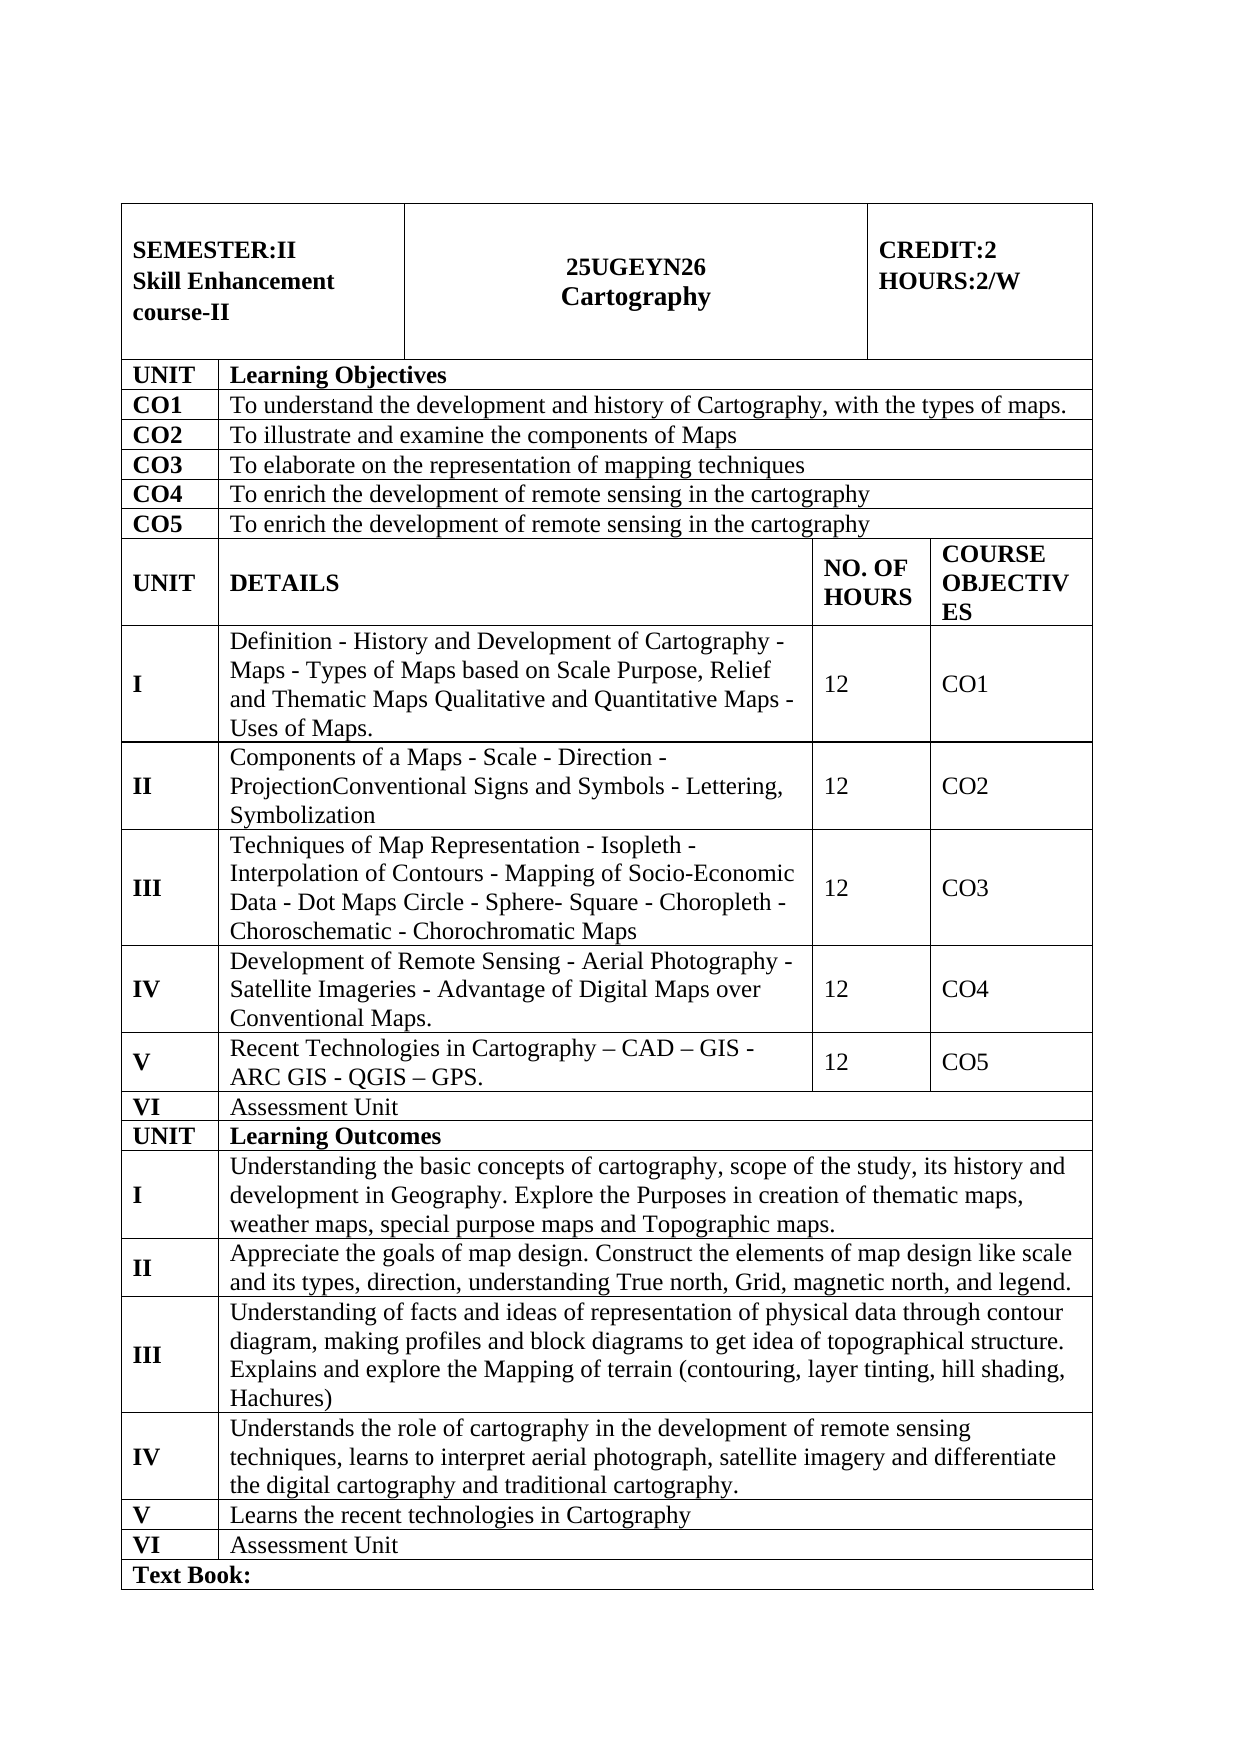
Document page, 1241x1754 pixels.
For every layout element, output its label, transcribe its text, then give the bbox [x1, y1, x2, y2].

table_cell CO5 [931, 1033, 1092, 1091]
table_cell IV [122, 1413, 218, 1499]
table_cell Learning Outcomes [219, 1121, 1092, 1150]
table_cell UNIT [122, 1121, 218, 1150]
table_cell Development of Remote Sensing - Aerial Photography - Satellite Imageries - Advantage of Digital Maps over Conventional Maps. [219, 946, 812, 1032]
table_cell UNIT [122, 360, 218, 389]
table_cell II [122, 743, 218, 829]
table_cell I [122, 1151, 218, 1237]
table_cell Techniques of Map Representation - Isopleth - Interpolation of Contours - Mapping of Socio-Economic Data - Dot Maps Circle - Sphere- Square - Choropleth - Choroschematic - Chorochromatic Maps [219, 830, 812, 945]
table_cell To enrich the development of remote sensing in the cartography [219, 480, 1092, 508]
table_cell III [122, 830, 218, 945]
table_cell Definition - History and Development of Cartography - Maps - Types of Maps based on Scale Purpose, Relief and Thematic Maps Qualitative and Quantitative Maps - Uses of Maps. [219, 626, 812, 741]
table_cell Recent Technologies in Cartography – CAD – GIS - ARC GIS - QGIS – GPS. [219, 1033, 812, 1091]
table_cell NO. OF HOURS [813, 539, 930, 625]
table_cell CO3 [122, 450, 218, 478]
table_cell Assessment Unit [219, 1092, 1092, 1120]
table_cell Appreciate the goals of map design. Construct the elements of map design like scale and its types, direction, understanding True north, Grid, magnetic north, and legend. [219, 1239, 1092, 1296]
table_cell To elaborate on the representation of mapping techniques [219, 450, 1092, 478]
table_header SEMESTER:II Skill Enhancement course-II [122, 204, 404, 359]
table_cell COURSE OBJECTIVES [931, 539, 1092, 625]
table_cell DETAILS [219, 539, 812, 625]
table_cell Understanding the basic concepts of cartography, scope of the study, its history and development in Geography. Explore the Purposes in creation of thematic maps, weather maps, special purpose maps and Topographic maps. [219, 1151, 1092, 1237]
table_cell CO2 [931, 743, 1092, 829]
table_cell CO4 [931, 946, 1092, 1032]
table_cell UNIT [122, 539, 218, 625]
table_cell Components of a Maps - Scale - Direction - ProjectionConventional Signs and Symbols - Lettering, Symbolization [219, 743, 812, 829]
table_cell CO5 [122, 509, 218, 538]
table_cell 12 [813, 830, 930, 945]
table_cell VI [122, 1092, 218, 1120]
table_cell 12 [813, 1033, 930, 1091]
table_cell CO1 [931, 626, 1092, 741]
table_cell To understand the development and history of Cartography, with the types of maps. [219, 390, 1092, 419]
table_cell VI [122, 1530, 218, 1559]
table_cell Assessment Unit [219, 1530, 1092, 1559]
table_cell III [122, 1297, 218, 1412]
table_cell IV [122, 946, 218, 1032]
table_cell To illustrate and examine the components of Maps [219, 420, 1092, 449]
table_cell Understanding of facts and ideas of representation of physical data through contour diagram, making profiles and block diagrams to get idea of topographical structure. Explains and explore the Mapping of terrain (contouring, layer tinting, hill shading, Hachures) [219, 1297, 1092, 1412]
table_cell V [122, 1500, 218, 1529]
table_cell CO1 [122, 390, 218, 419]
table_header CREDIT:2 HOURS:2/W [868, 204, 1092, 359]
table_cell CO3 [931, 830, 1092, 945]
table_header 25UGEYN26 Cartography [405, 204, 867, 359]
table_cell II [122, 1239, 218, 1296]
table_cell To enrich the development of remote sensing in the cartography [219, 509, 1092, 538]
table_cell 12 [813, 626, 930, 741]
table_cell 12 [813, 946, 930, 1032]
table_cell 12 [813, 743, 930, 829]
table_cell Understands the role of cartography in the development of remote sensing techniques, learns to interpret aerial photograph, satellite imagery and differentiate the digital cartography and traditional cartography. [219, 1413, 1092, 1499]
table_cell I [122, 626, 218, 741]
table_cell Learns the recent technologies in Cartography [219, 1500, 1092, 1529]
table_cell CO2 [122, 420, 218, 449]
table_cell CO4 [122, 480, 218, 508]
table_cell Text Book: [122, 1560, 1092, 1589]
table_cell Learning Objectives [219, 360, 1092, 389]
table_cell V [122, 1033, 218, 1091]
